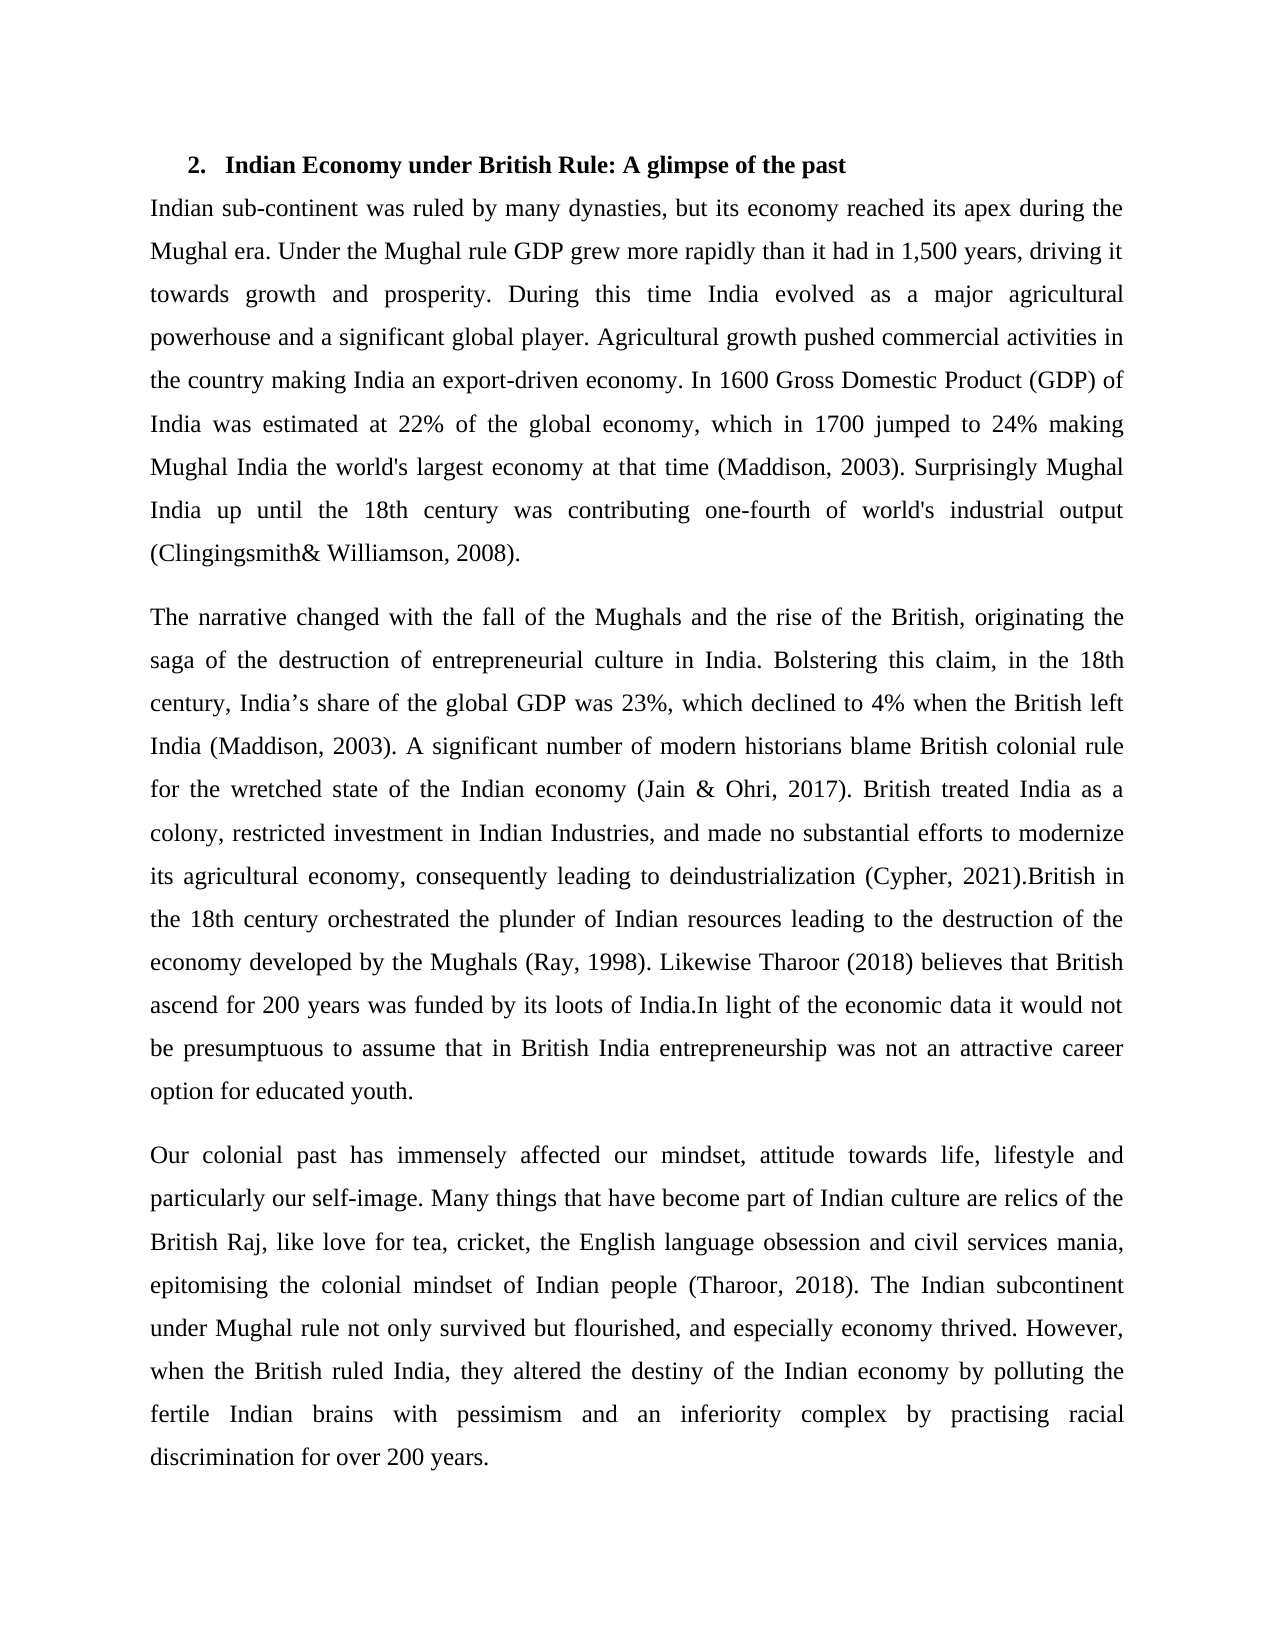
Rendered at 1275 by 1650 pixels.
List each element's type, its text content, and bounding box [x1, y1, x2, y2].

text Indian sub-continent was ruled by many dynasties, but its economy reached its apex during the Mughal era. Under the Mughal rule GDP grew more rapidly than it had in 1,500 years, driving it towards growth and prosperity. During this time India evolved as a major agricultural powerhouse and a significant global player. Agricultural growth pushed commercial activities in the country making India an export-driven economy. In 1600 Gross Domestic Product (GDP) of India was estimated at 22% of the global economy, which in 1700 jumped to 24% making Mughal India the world's largest economy at that time (Maddison, 2003). Surprisingly Mughal India up until the 18th century was contributing one-fourth of world's industrial output (Clingingsmith& Williamson, 2008). [150, 193, 1125, 567]
text Our colonial past has immensely affected our mindset, attitude towards life, lifestyle and particularly our self-image. Many things that have become part of Indian culture are relics of the British Raj, like love for tea, cricket, the English language obsession and civil services mania, epitomising the colonial mindset of Indian people (Tharoor, 2018). The Indian subcontinent under Mughal rule not only survived but flourished, and especially economy thrived. However, when the British ruled India, they altered the destiny of the Indian economy by polluting the fertile Indian brains with pessimism and an inferiority complex by practising racial discrimination for over 200 years. [150, 1140, 1125, 1471]
text The narrative changed with the fall of the Mughals and the rise of the British, originating the saga of the destruction of entrepreneurial culture in India. Bolstering this claim, in the 18th century, India’s share of the global GDP was 23%, which declined to 4% when the British left India (Maddison, 2003). A significant number of modern historians blame British colonial rule for the wretched state of the Indian economy (Jain & Ohri, 2017). British treated India as a colony, restricted investment in Indian Industries, and made no substantial efforts to modernize its agricultural economy, consequently leading to deindustrialization (Cypher, 2021).British in the 18th century orchestrated the plunder of Indian resources leading to the destruction of the economy developed by the Mughals (Ray, 1998). Likewise Tharoor (2018) believes that British ascend for 200 years was funded by its loots of India.In light of the economic data it would not be presumptuous to assume that in British India entrepreneurship was not an attractive career option for educated youth. [150, 602, 1125, 1105]
list Indian Economy under British Rule: A glimpse of the past [187, 150, 1125, 179]
